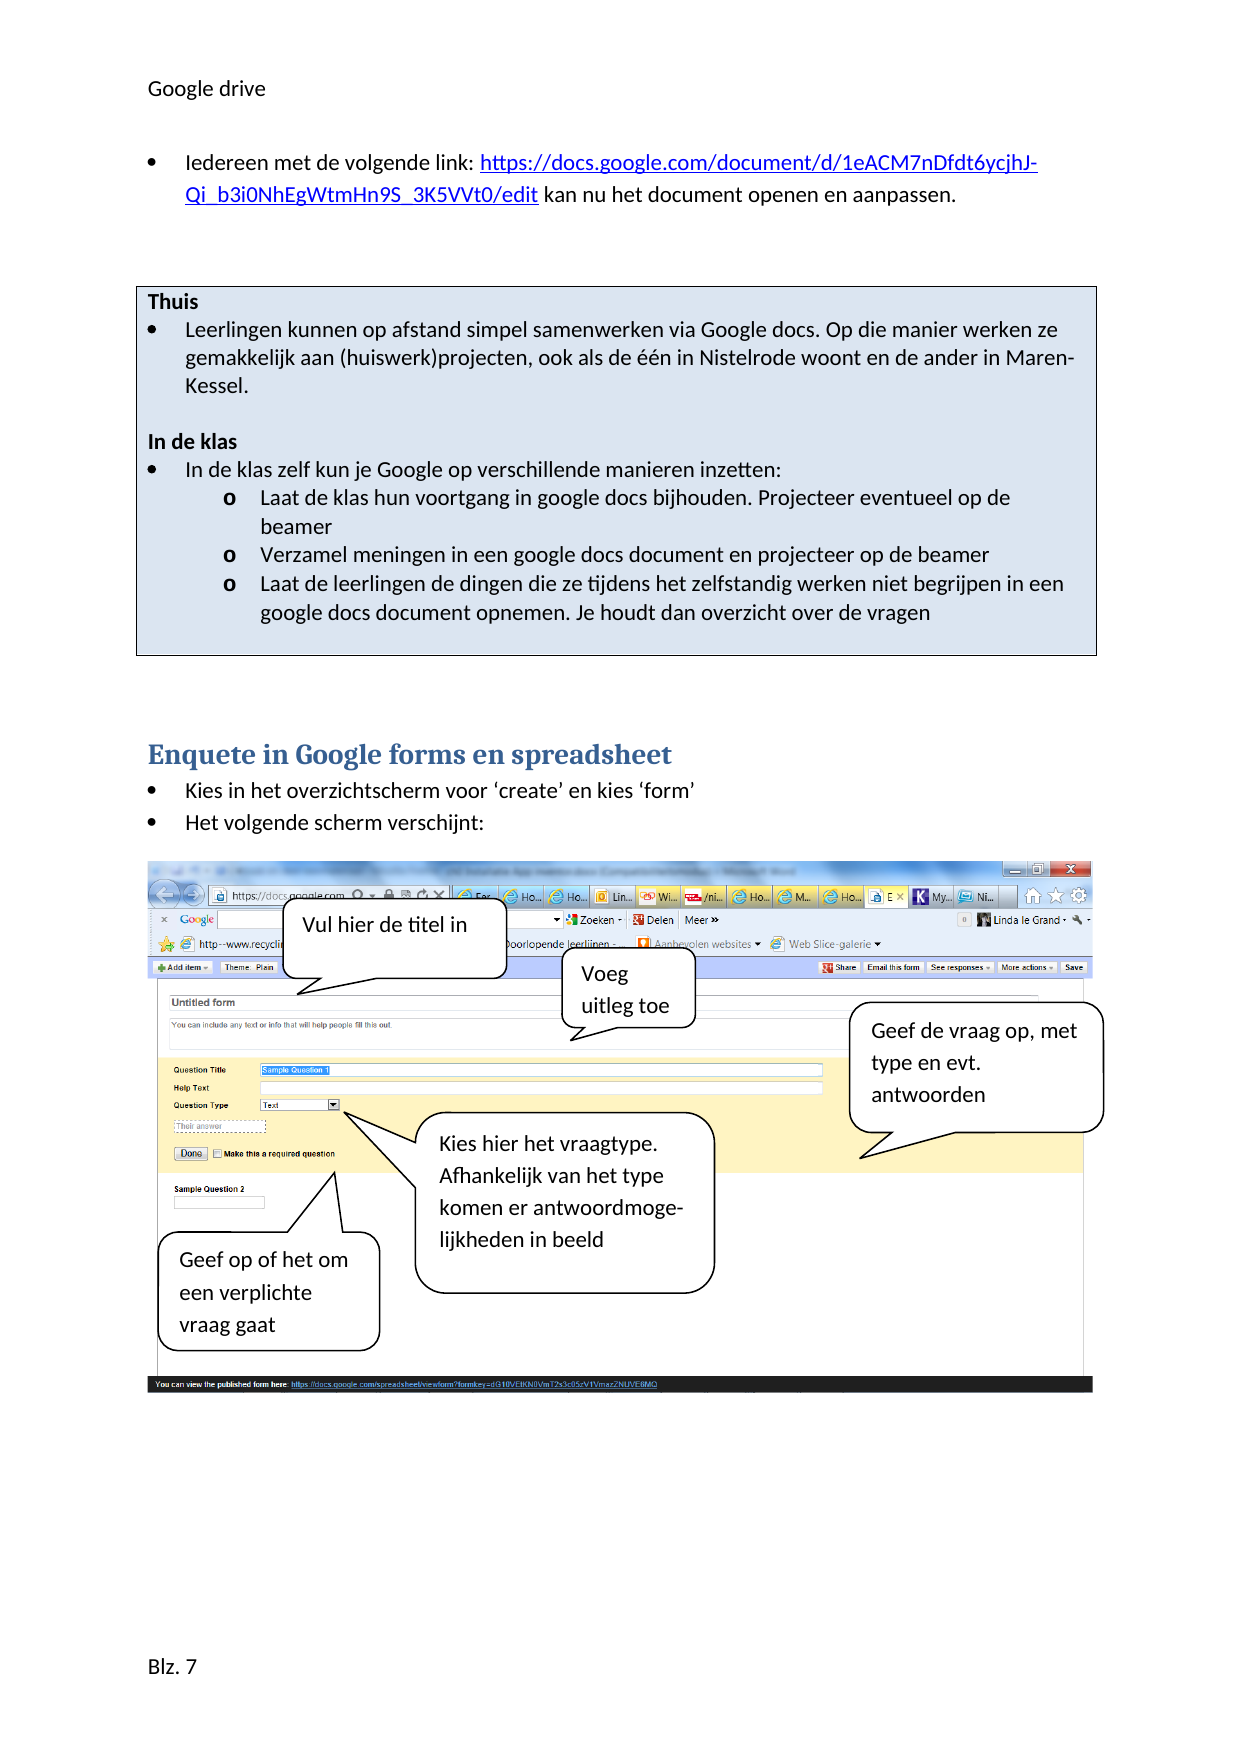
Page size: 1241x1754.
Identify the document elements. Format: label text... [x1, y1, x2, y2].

list Kies in het overzichtscherm voor ‘create’ en kies ‘form’ [148, 776, 1093, 804]
list Iedereen met de volgende link: https://docs.google.com/document/d/1eACM7nDfdt6ycjhJ-Qi_b3i0NhEgWtmHn9S_3K5VVt0/edit kan nu het document openen en aanpassen. [148, 148, 1093, 208]
table_header Thuis Leerlingen kunnen op afstand simpel samenwerken via Google docs. Op die manier werken ze gemakkelijk aan (huiswerk)projecten, ook als de één in Nistelrode woont en de ander in Maren-Kessel. In de klas In de klas zelf kun je Google op verschillende manieren inzetten: Laat de klas hun voortgang in google docs bijhouden. Projecteer eventueel op de beamer Verzamel meningen in een google docs document en projecteer op de beamer Laat de leerlingen de dingen die ze tijdens het zelfstandig werken niet begrijpen in een google docs document opnemen. Je houdt dan overzicht over de vragen [137, 287, 1096, 654]
subtitle Enquete in Google forms en spreadsheet [148, 738, 1093, 771]
list Het volgende scherm verschijnt: [148, 808, 1093, 837]
picture [147, 861, 1093, 1393]
